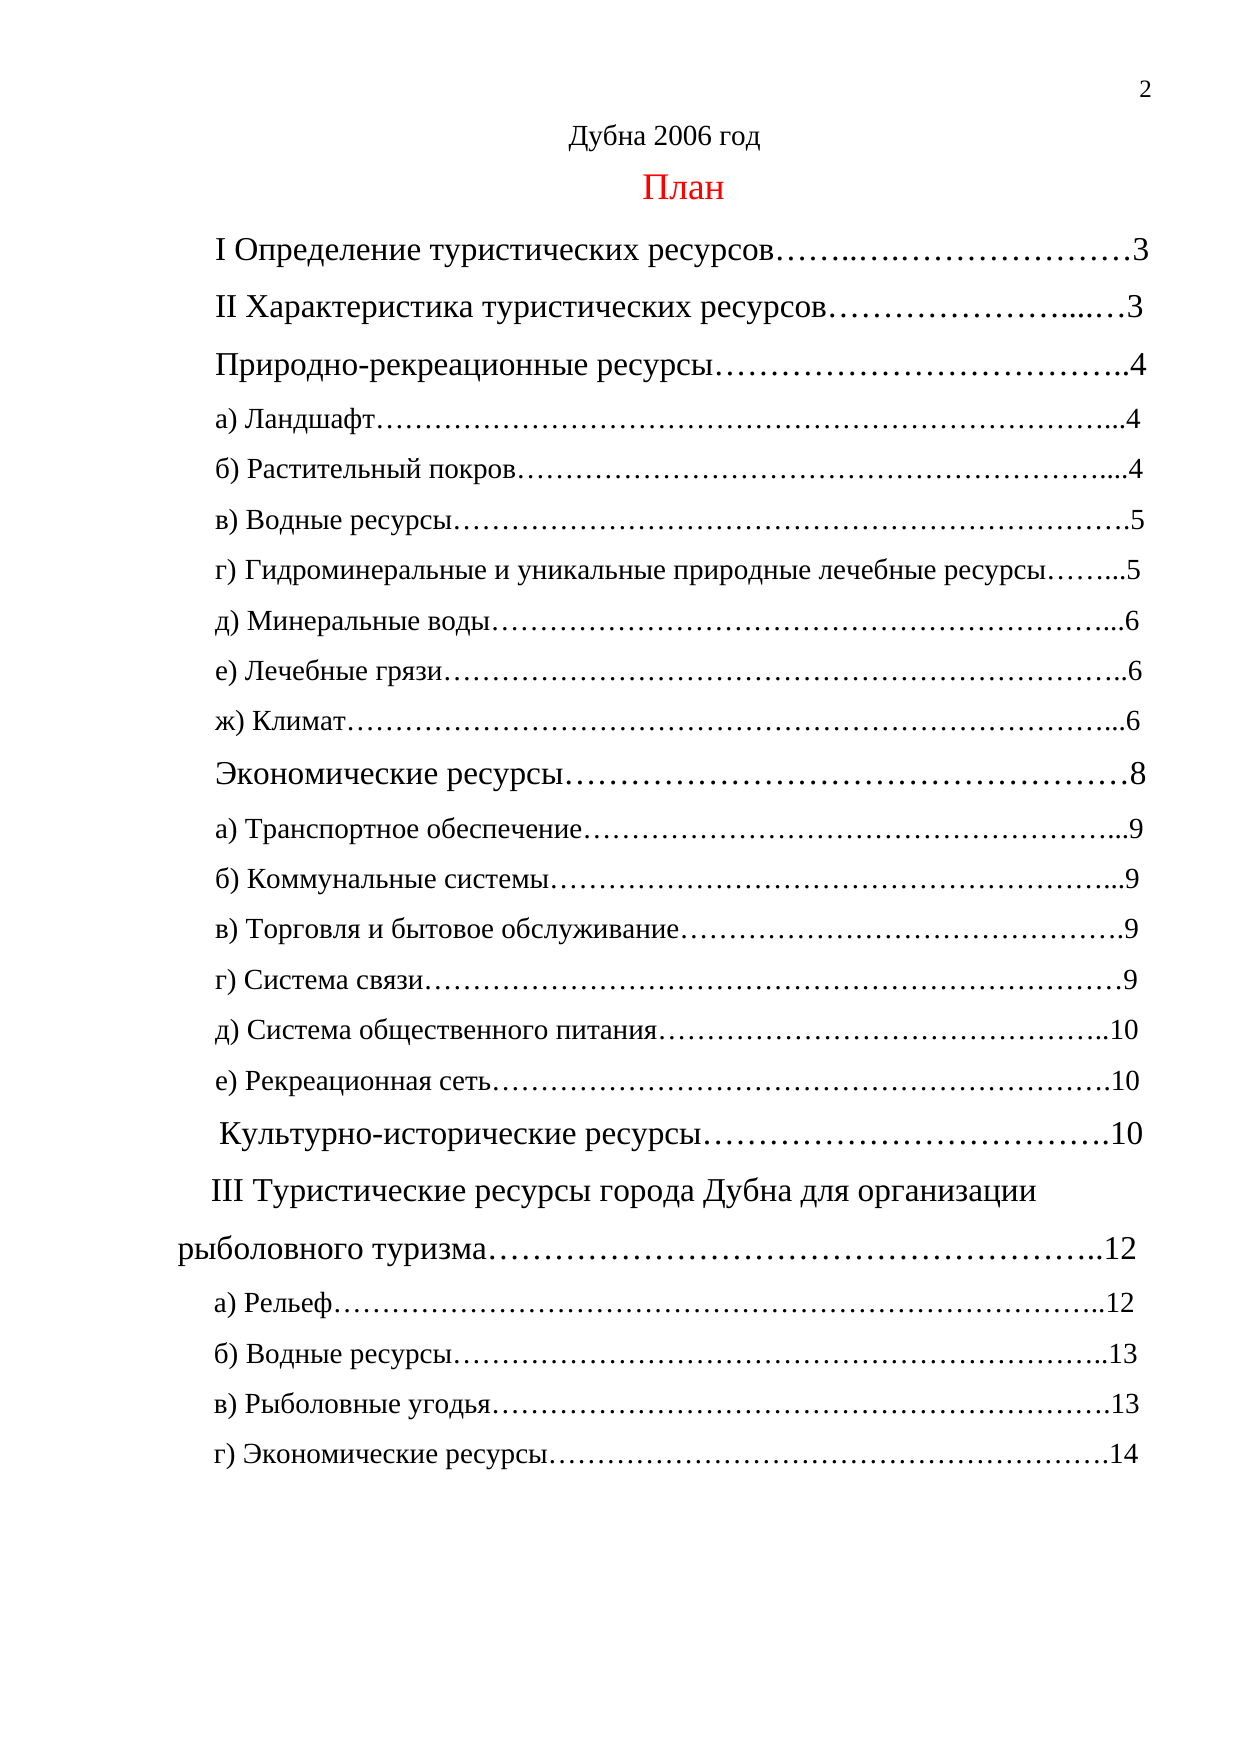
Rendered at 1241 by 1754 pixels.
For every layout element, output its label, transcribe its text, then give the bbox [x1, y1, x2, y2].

text Экономические ресурсы……………………………………………8 [215, 753, 1152, 792]
text б) Коммунальные системы…………………………………………………...9 [215, 861, 1152, 895]
text Культурно-исторические ресурсы……………………………….10 [177, 1113, 1152, 1151]
text в) Рыболовные угодья……………………………………………………….13 [177, 1386, 1152, 1419]
text План [215, 164, 1152, 207]
text Дубна 2006 год [177, 118, 1152, 152]
text б) Растительный покров……………………………………………………....4 [215, 452, 1152, 485]
text б) Водные ресурсы…………………………………………………………..13 [177, 1336, 1152, 1369]
text е) Лечебные грязи……………………………………………………………..6 [215, 653, 1152, 686]
text II Характеристика туристических ресурсов…………………....…3 [215, 286, 1152, 325]
text д) Минеральные воды………………………………………………………...6 [215, 603, 1152, 636]
text I Определение туристических ресурсов……..….…………………3 [215, 229, 1152, 267]
text а) Ландшафт…………………………………………………………………...4 [215, 401, 1152, 435]
text в) Торговля и бытовое обслуживание……………………………………….9 [215, 912, 1152, 945]
text III Туристические ресурсы города Дубна для организации рыболовного туризма………………………………………………..12 [177, 1170, 1152, 1266]
text ж) Климат……………………………………………………………………...6 [215, 703, 1152, 737]
text а) Транспортное обеспечение………………………………………………...9 [215, 811, 1152, 844]
text г) Гидроминеральные и уникальные природные лечебные ресурсы……...5 [215, 552, 1152, 586]
text а) Рельеф……………………………………………………………………..12 [177, 1285, 1152, 1319]
text Природно-рекреационные ресурсы………………………………..4 [215, 344, 1152, 382]
text е) Рекреационная сеть……………………………………………………….10 [215, 1063, 1152, 1096]
text г) Экономические ресурсы………………………………………………….14 [177, 1436, 1152, 1470]
text г) Система связи………………………………………………………………9 [215, 962, 1152, 996]
text д) Система общественного питания………………………………………..10 [215, 1012, 1152, 1046]
text в) Водные ресурсы…………………………………………………………….5 [215, 502, 1152, 536]
